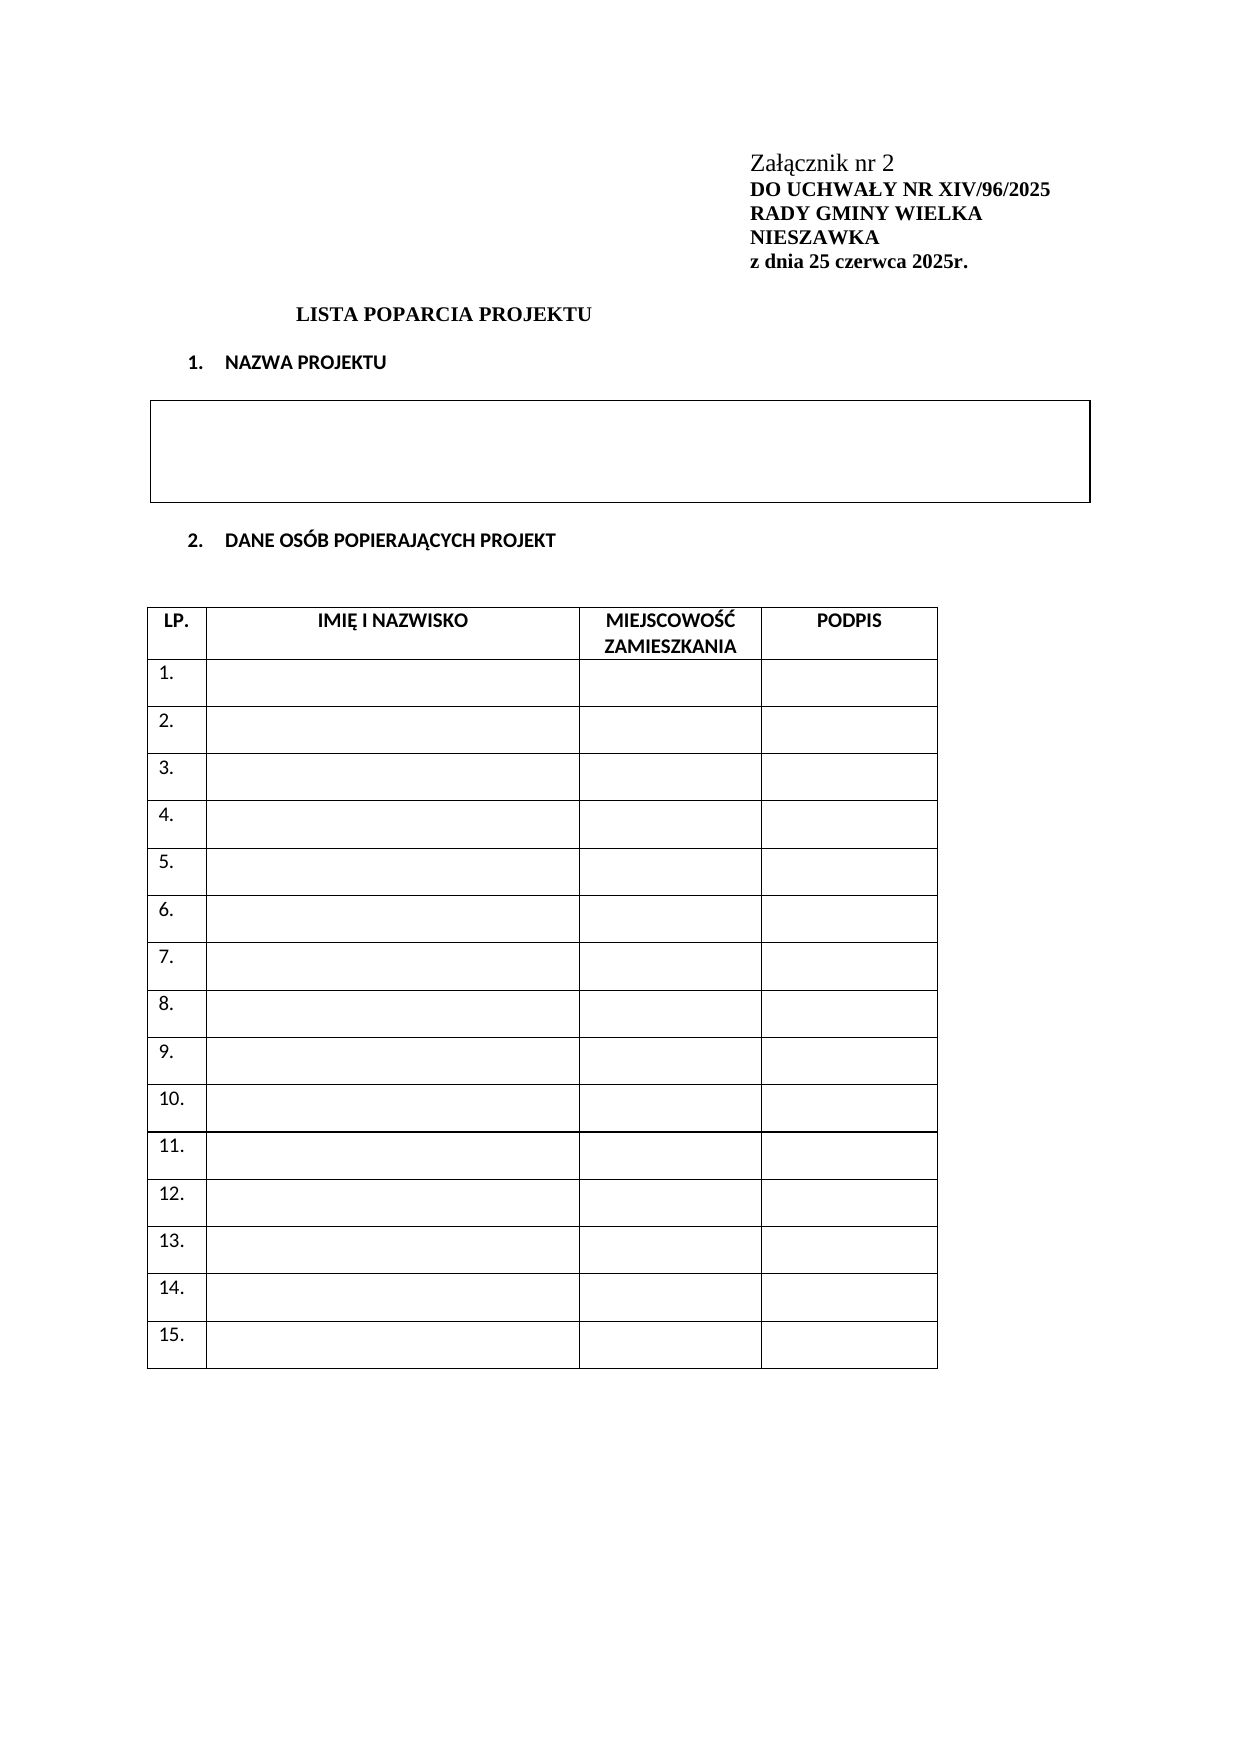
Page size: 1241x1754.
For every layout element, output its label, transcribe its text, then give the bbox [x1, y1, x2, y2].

table_cell [207, 1227, 579, 1273]
table_cell 4. [148, 801, 206, 848]
table_cell [762, 943, 937, 989]
table_cell [580, 1133, 761, 1179]
table_header MIEJSCOWOŚĆ ZAMIESZKANIA [580, 608, 761, 658]
table_cell [762, 896, 937, 942]
table_cell [580, 1322, 761, 1368]
table_cell [762, 849, 937, 895]
list NAZWA PROJEKTU [187, 349, 1090, 375]
table_cell [580, 849, 761, 895]
text Załącznik nr 2 [750, 148, 1090, 176]
table_cell [762, 1180, 937, 1226]
table_cell 5. [148, 849, 206, 895]
table_cell 9. [148, 1038, 206, 1084]
table_cell 8. [148, 991, 206, 1037]
table_cell [207, 660, 579, 706]
table_cell [762, 1133, 937, 1179]
table_header LP. [148, 608, 206, 658]
text LISTA POPARCIA PROJEKTU [150, 301, 1090, 326]
table_cell 3. [148, 754, 206, 800]
table_header PODPIS [762, 608, 937, 658]
table_cell [580, 660, 761, 706]
table_cell [580, 991, 761, 1037]
text z dnia 25 czerwca 2025r. [750, 249, 1090, 273]
table_cell [207, 801, 579, 848]
list DANE OSÓB POPIERAJĄCYCH PROJEKT [187, 527, 1090, 553]
table_cell [207, 896, 579, 942]
table_cell [580, 1274, 761, 1321]
table_cell [762, 1274, 937, 1321]
table_cell 10. [148, 1085, 206, 1131]
table_cell [207, 1038, 579, 1084]
table_header IMIĘ I NAZWISKO [207, 608, 579, 658]
table_cell [762, 1038, 937, 1084]
table_cell 12. [148, 1180, 206, 1226]
table_header [151, 401, 1089, 502]
table_cell [762, 1085, 937, 1131]
table_cell [207, 707, 579, 753]
table_cell [207, 943, 579, 989]
table_cell 11. [148, 1133, 206, 1179]
table_cell [762, 801, 937, 848]
table_cell [207, 1085, 579, 1131]
table_cell [762, 1322, 937, 1368]
table_cell [580, 801, 761, 848]
table_cell [580, 896, 761, 942]
table_cell [207, 1180, 579, 1226]
table_cell 6. [148, 896, 206, 942]
table_cell [762, 1227, 937, 1273]
text DO UCHWAŁY NR XIV/96/2025 RADY GMINY WIELKA NIESZAWKA [750, 176, 1090, 249]
table_cell [580, 1085, 761, 1131]
table_cell 13. [148, 1227, 206, 1273]
table_cell [580, 754, 761, 800]
table_cell [207, 991, 579, 1037]
table_cell [762, 660, 937, 706]
table_cell [207, 849, 579, 895]
table_cell 14. [148, 1274, 206, 1321]
table_cell [580, 1180, 761, 1226]
table_cell 2. [148, 707, 206, 753]
table_cell 15. [148, 1322, 206, 1368]
table_cell [207, 1274, 579, 1321]
table_cell [762, 707, 937, 753]
table_cell [762, 991, 937, 1037]
table_cell [762, 754, 937, 800]
table_cell [580, 707, 761, 753]
table_cell [580, 943, 761, 989]
table_cell 7. [148, 943, 206, 989]
table_cell [207, 1322, 579, 1368]
table_cell [580, 1038, 761, 1084]
table_cell [207, 754, 579, 800]
table_cell [580, 1227, 761, 1273]
table_cell [207, 1133, 579, 1179]
table_cell 1. [148, 660, 206, 706]
